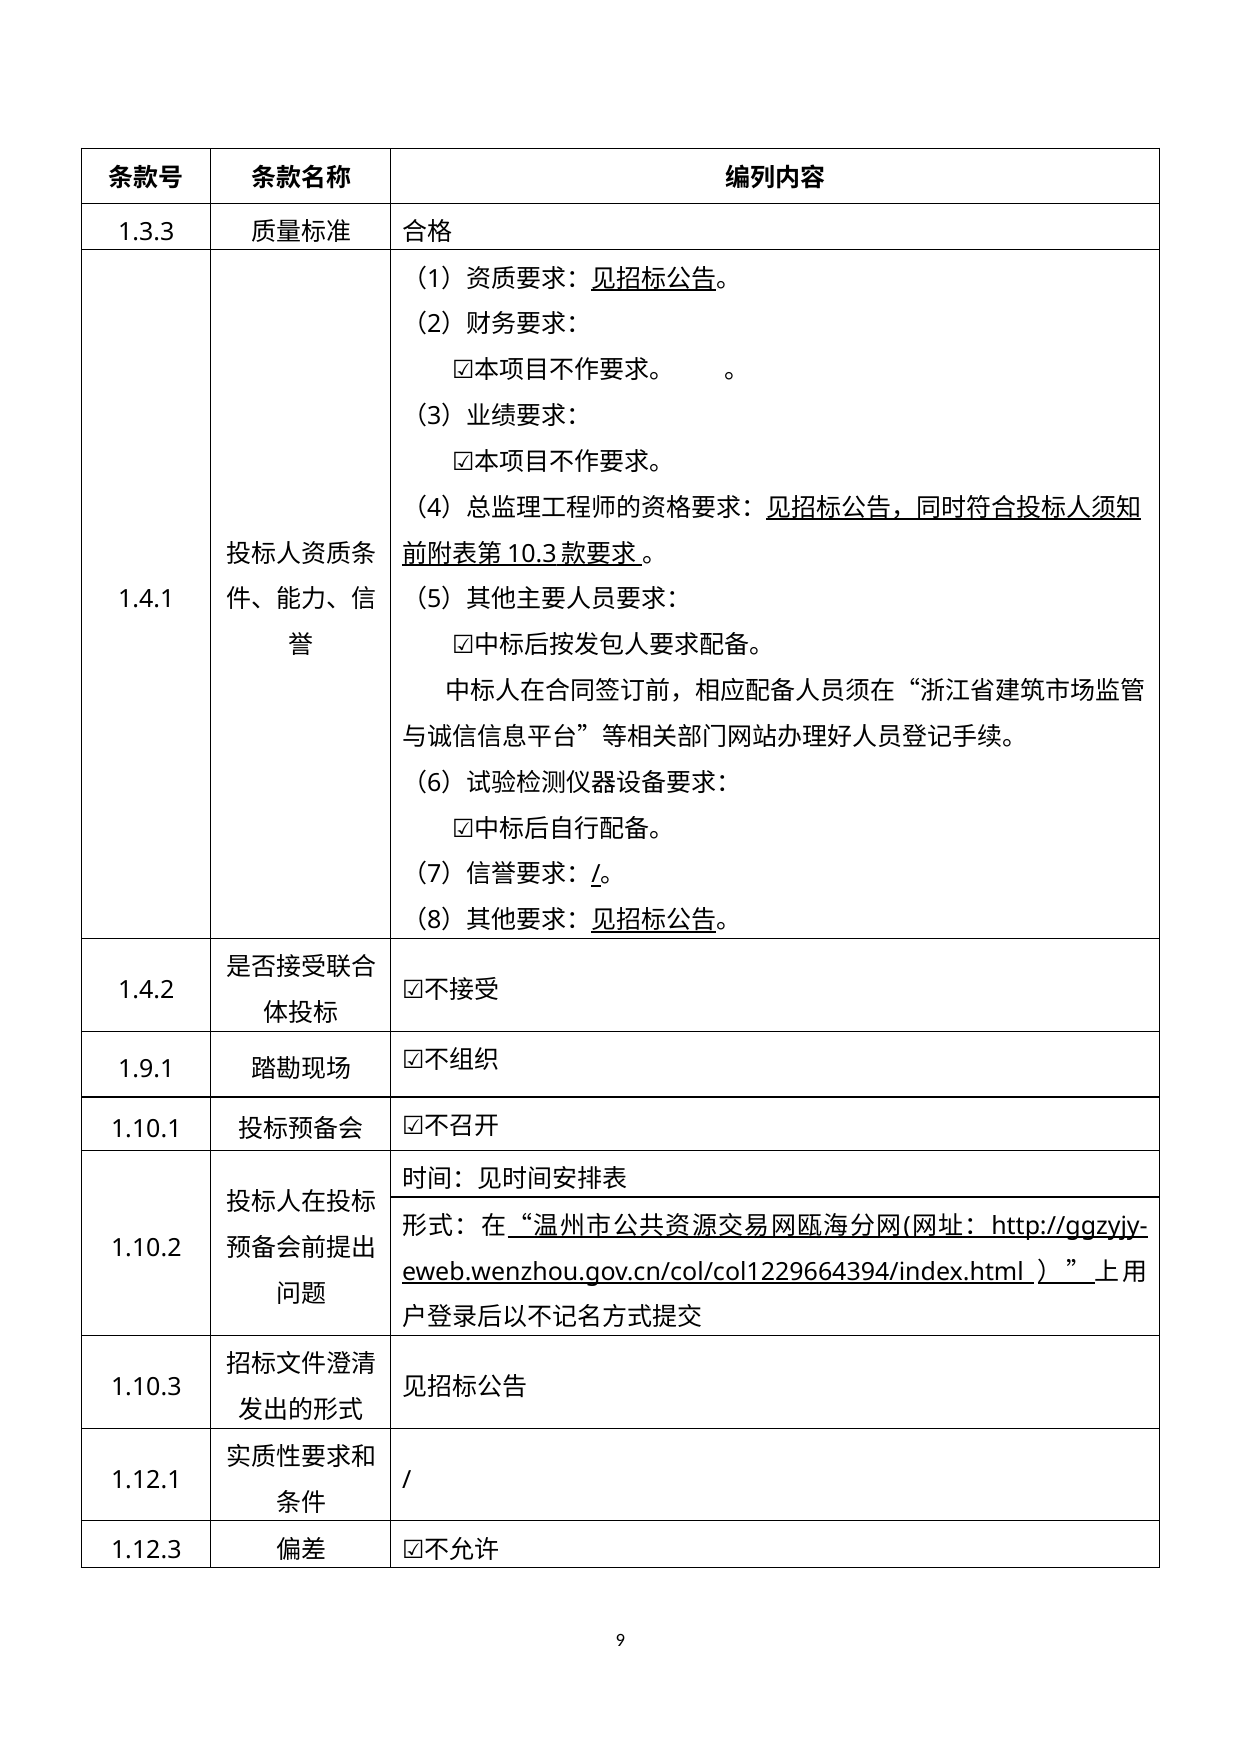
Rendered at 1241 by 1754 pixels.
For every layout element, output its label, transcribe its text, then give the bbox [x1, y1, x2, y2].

table_cell 踏勘现场 [211, 1032, 390, 1096]
table_cell 1.12.1 [82, 1429, 210, 1520]
table_cell 1.4.2 [82, 939, 210, 1031]
table_cell 投标预备会 [211, 1098, 390, 1149]
table_cell 1.3.3 [82, 204, 210, 249]
table_cell 1.9.1 [82, 1032, 210, 1096]
table_cell 见招标公告 [391, 1336, 1159, 1428]
table_cell ☑不组织 [391, 1032, 1159, 1096]
table_cell 招标文件澄清发出的形式 [211, 1336, 390, 1428]
table_cell 1.10.3 [82, 1336, 210, 1428]
table_cell 实质性要求和条件 [211, 1429, 390, 1520]
table_cell 1.10.1 [82, 1098, 210, 1149]
table_cell 是否接受联合体投标 [211, 939, 390, 1031]
table_cell 时间：见时间安排表 [391, 1151, 1159, 1196]
table_cell （1）资质要求：见招标公告。 （2）财务要求： ☑本项目不作要求。 。 （3）业绩要求： ☑本项目不作要求。 总监理工程师的资格要求：见招标公告，同时符合投标人须知前附表第10.3款要求 。 其他主要人员要求： ☑中标后按发包人要求配备。 中标人在合同签订前，相应配备人员须在“浙江省建筑市场监管与诚信信息平台”等相关部门网站办理好人员登记手续。 （6）试验检测仪器设备要求： ☑中标后自行配备。 （7）信誉要求：/。 （8）其他要求：见招标公告。 [391, 250, 1159, 938]
table_cell 合格 [391, 204, 1159, 249]
table_cell 1.10.2 [82, 1151, 210, 1335]
table_cell ☑不接受 [391, 939, 1159, 1031]
table_header 条款名称 [211, 149, 390, 202]
table_cell 质量标准 [211, 204, 390, 249]
table_header 编列内容 [391, 149, 1159, 202]
table_cell 1.4.1 [82, 250, 210, 938]
table_cell 投标人资质条件、能力、信誉 [211, 250, 390, 938]
table_cell 1.12.3 [82, 1521, 210, 1567]
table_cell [391, 1198, 1159, 1335]
table_cell ☑不召开 [391, 1098, 1159, 1149]
table_cell 偏差 [211, 1521, 390, 1567]
table_header 条款号 [82, 149, 210, 202]
table_cell / [391, 1429, 1159, 1520]
table_cell 投标人在投标预备会前提出问题 [211, 1151, 390, 1335]
table_cell ☑不允许 [391, 1521, 1159, 1567]
